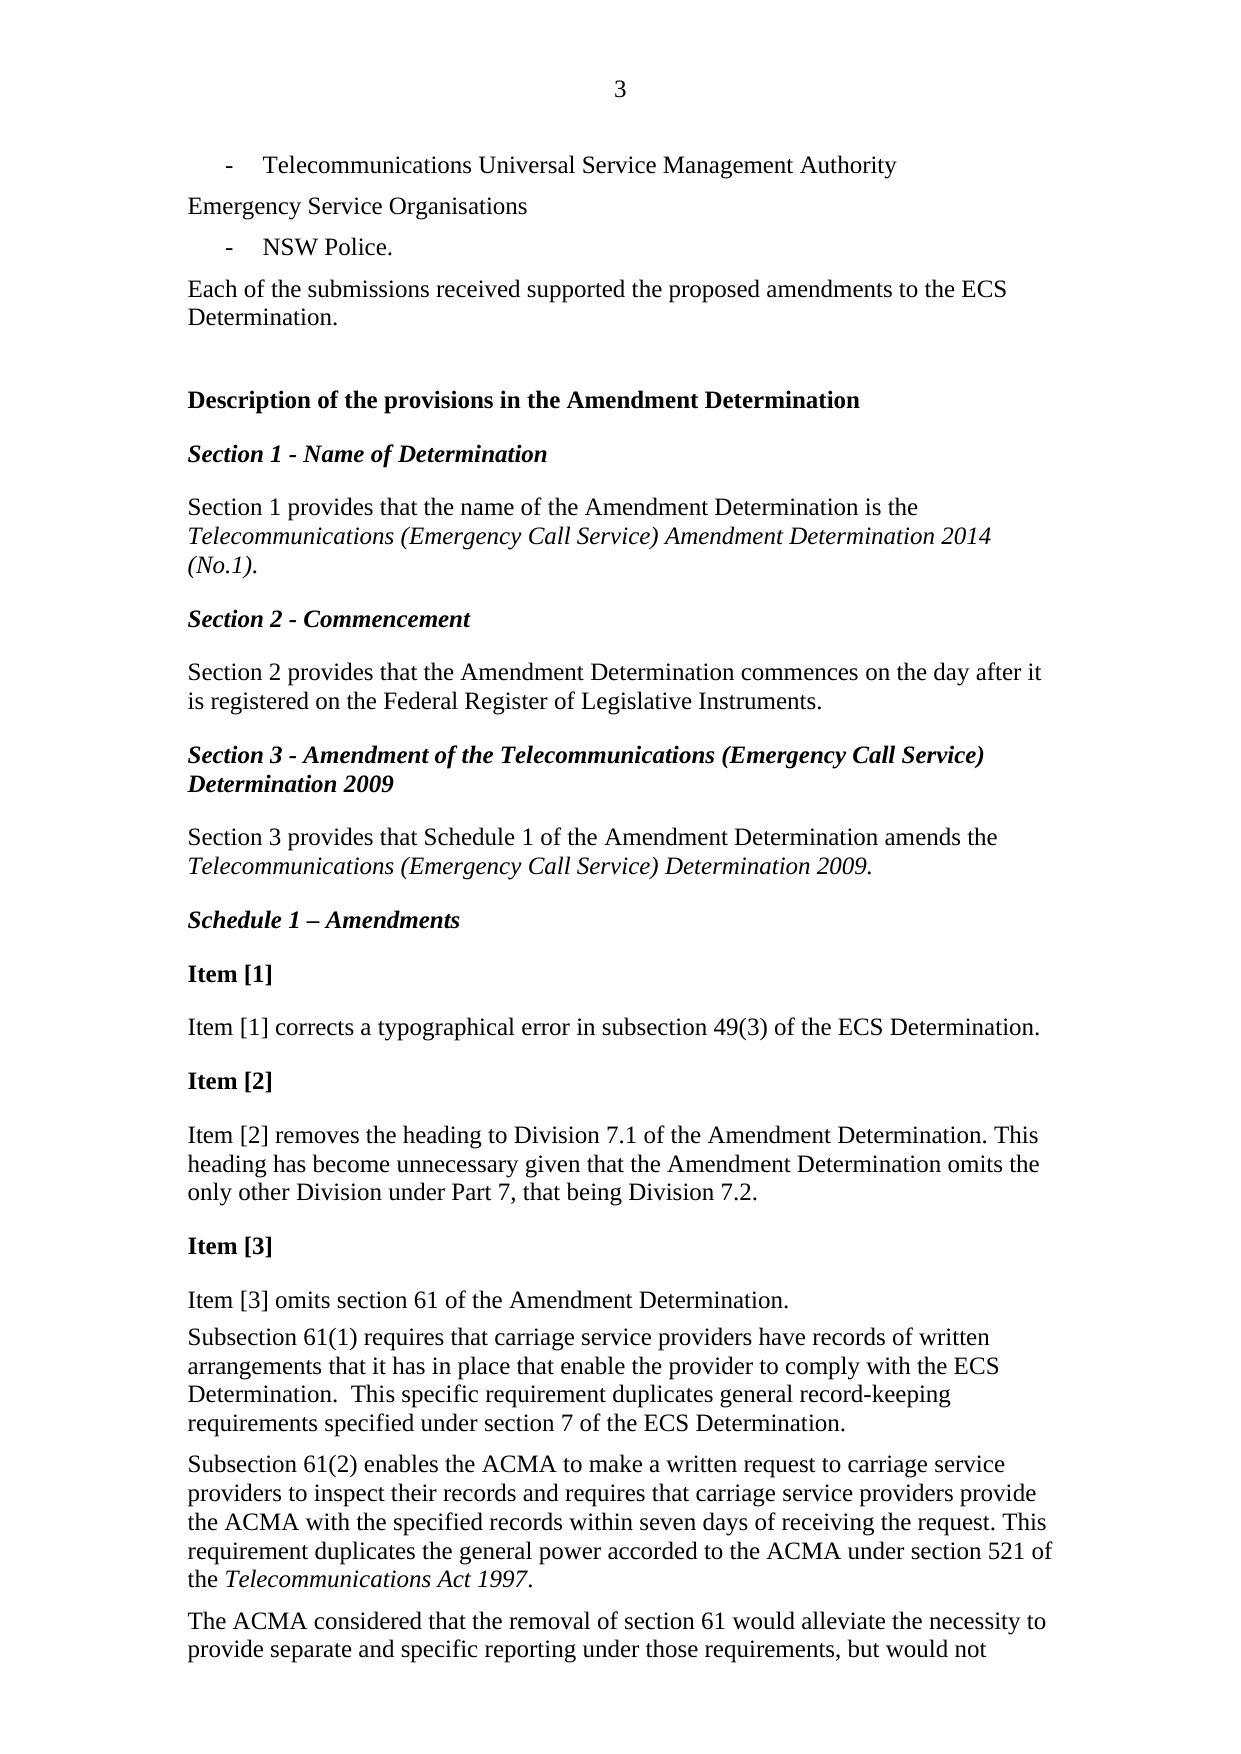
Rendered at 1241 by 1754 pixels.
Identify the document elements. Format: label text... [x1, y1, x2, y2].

text Item [2] [187, 1066, 1053, 1095]
list NSW Police. [225, 232, 1053, 261]
list Telecommunications Universal Service Management Authority [225, 150, 1053, 179]
text Section 1 - Name of Determination [187, 439, 1053, 467]
text Each of the submissions received supported the proposed amendments to the ECS Determination. [187, 274, 1053, 331]
text Schedule 1 – Amendments [187, 905, 1053, 934]
text Section 2 provides that the Amendment Determination commences on the day after it is registered on the Federal Register of Legislative Instruments. [187, 657, 1053, 715]
text Item [3] omits section 61 of the Amendment Determination. [187, 1285, 1053, 1314]
text Item [1] [187, 959, 1053, 987]
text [187, 1606, 1053, 1663]
text Subsection 61(1) requires that carriage service providers have records of written arrangements that it has in place that enable the provider to comply with the ECS Determination. This specific requirement duplicates general record-keeping requirements specified under section 7 of the ECS Determination. [187, 1322, 1053, 1437]
text Section 1 provides that the name of the Amendment Determination is the Telecommunications (Emergency Call Service) Amendment Determination 2014 (No.1). [187, 492, 1053, 579]
text Subsection 61(2) enables the ACMA to make a written request to carriage service providers to inspect their records and requires that carriage service providers provide the ACMA with the specified records within seven days of receiving the request. This requirement duplicates the general power accorded to the ACMA under section 521 of the Telecommunications Act 1997. [187, 1449, 1053, 1593]
text Section 3 provides that Schedule 1 of the Amendment Determination amends the Telecommunications (Emergency Call Service) Determination 2009. [187, 822, 1053, 880]
text Section 2 - Commencement [187, 604, 1053, 632]
text Section 3 - Amendment of the Telecommunications (Emergency Call Service) Determination 2009 [187, 740, 1053, 797]
text Emergency Service Organisations [187, 191, 1053, 220]
text Description of the provisions in the Amendment Determination [187, 385, 1053, 414]
text Item [3] [187, 1231, 1053, 1260]
text Item [2] removes the heading to Division 7.1 of the Amendment Determination. This heading has become unnecessary given that the Amendment Determination omits the only other Division under Part 7, that being Division 7.2. [187, 1120, 1053, 1206]
text Item [1] corrects a typographical error in subsection 49(3) of the ECS Determination. [187, 1012, 1053, 1041]
